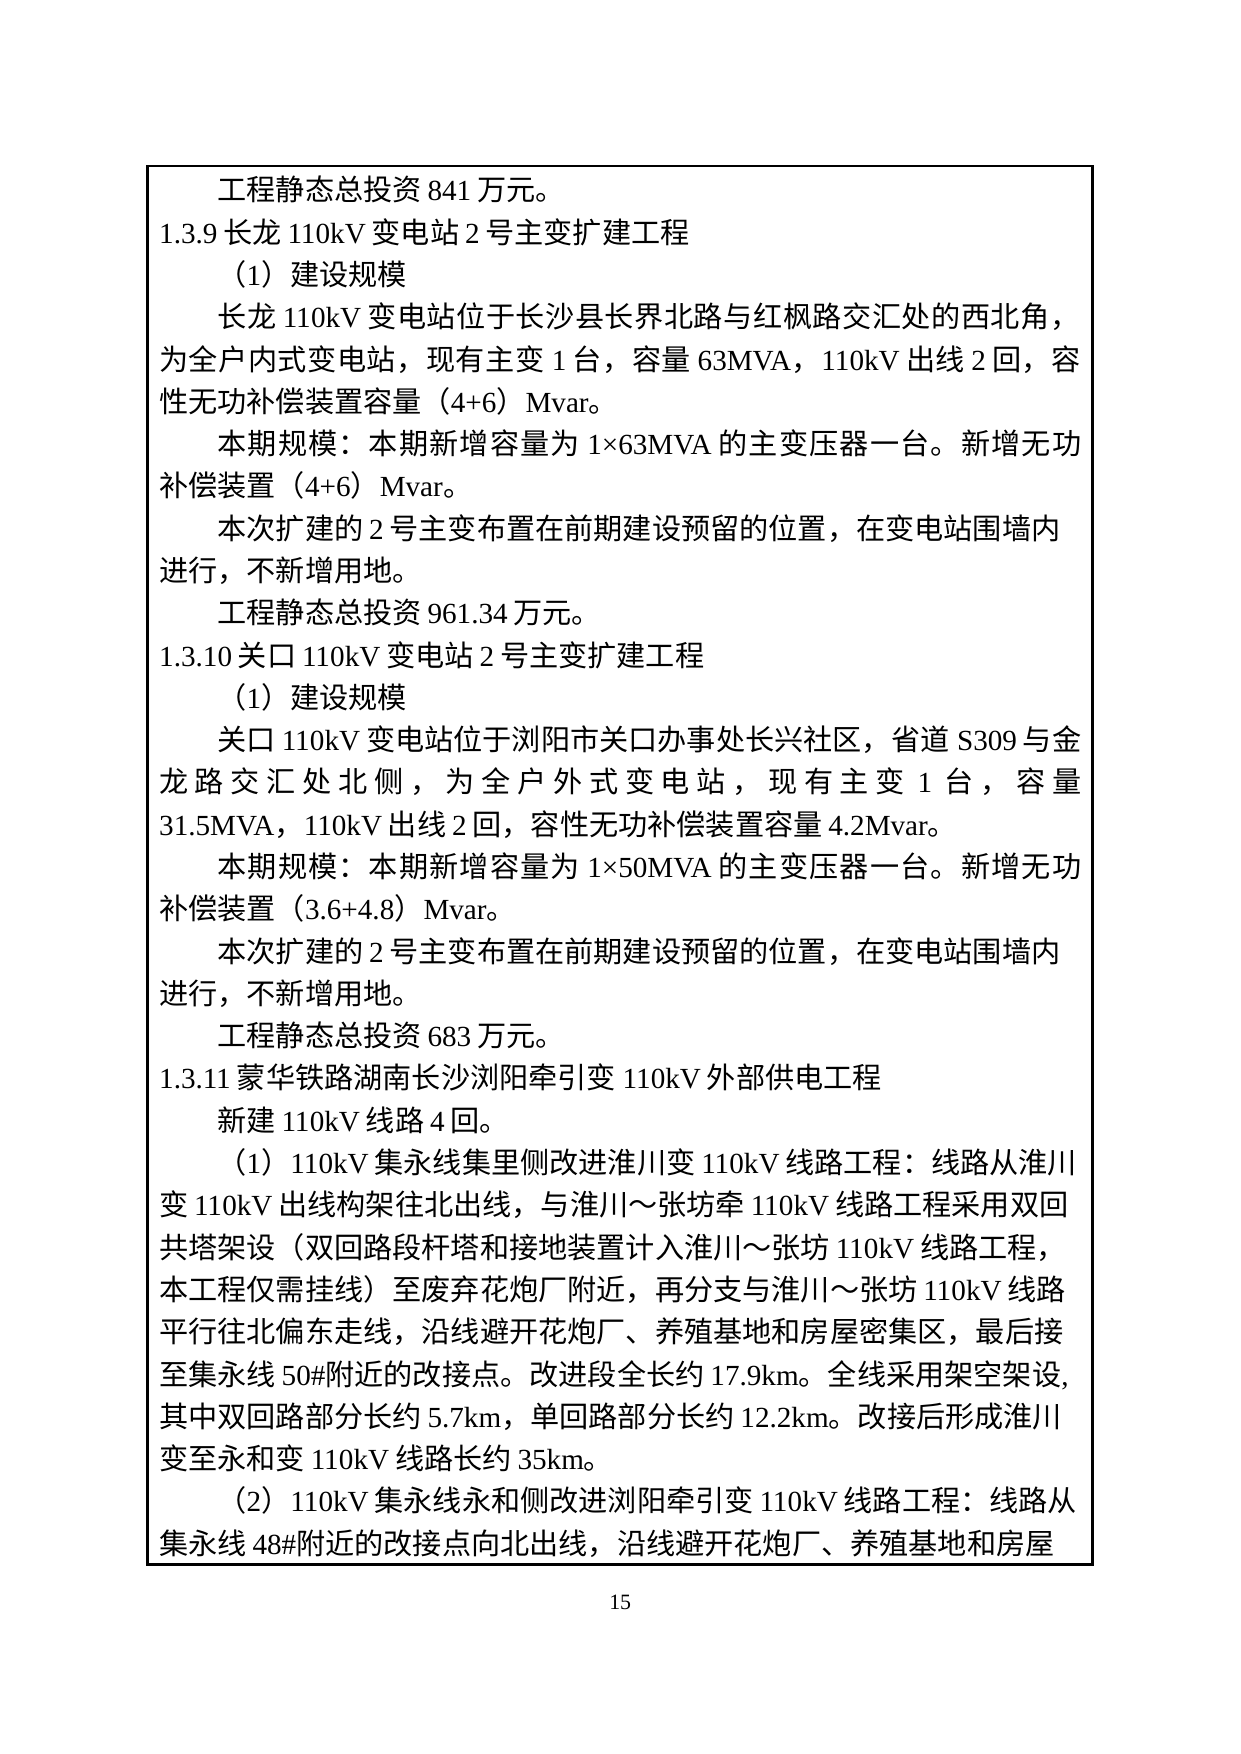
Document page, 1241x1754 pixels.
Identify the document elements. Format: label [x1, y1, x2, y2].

table_cell [149, 167, 1091, 1563]
